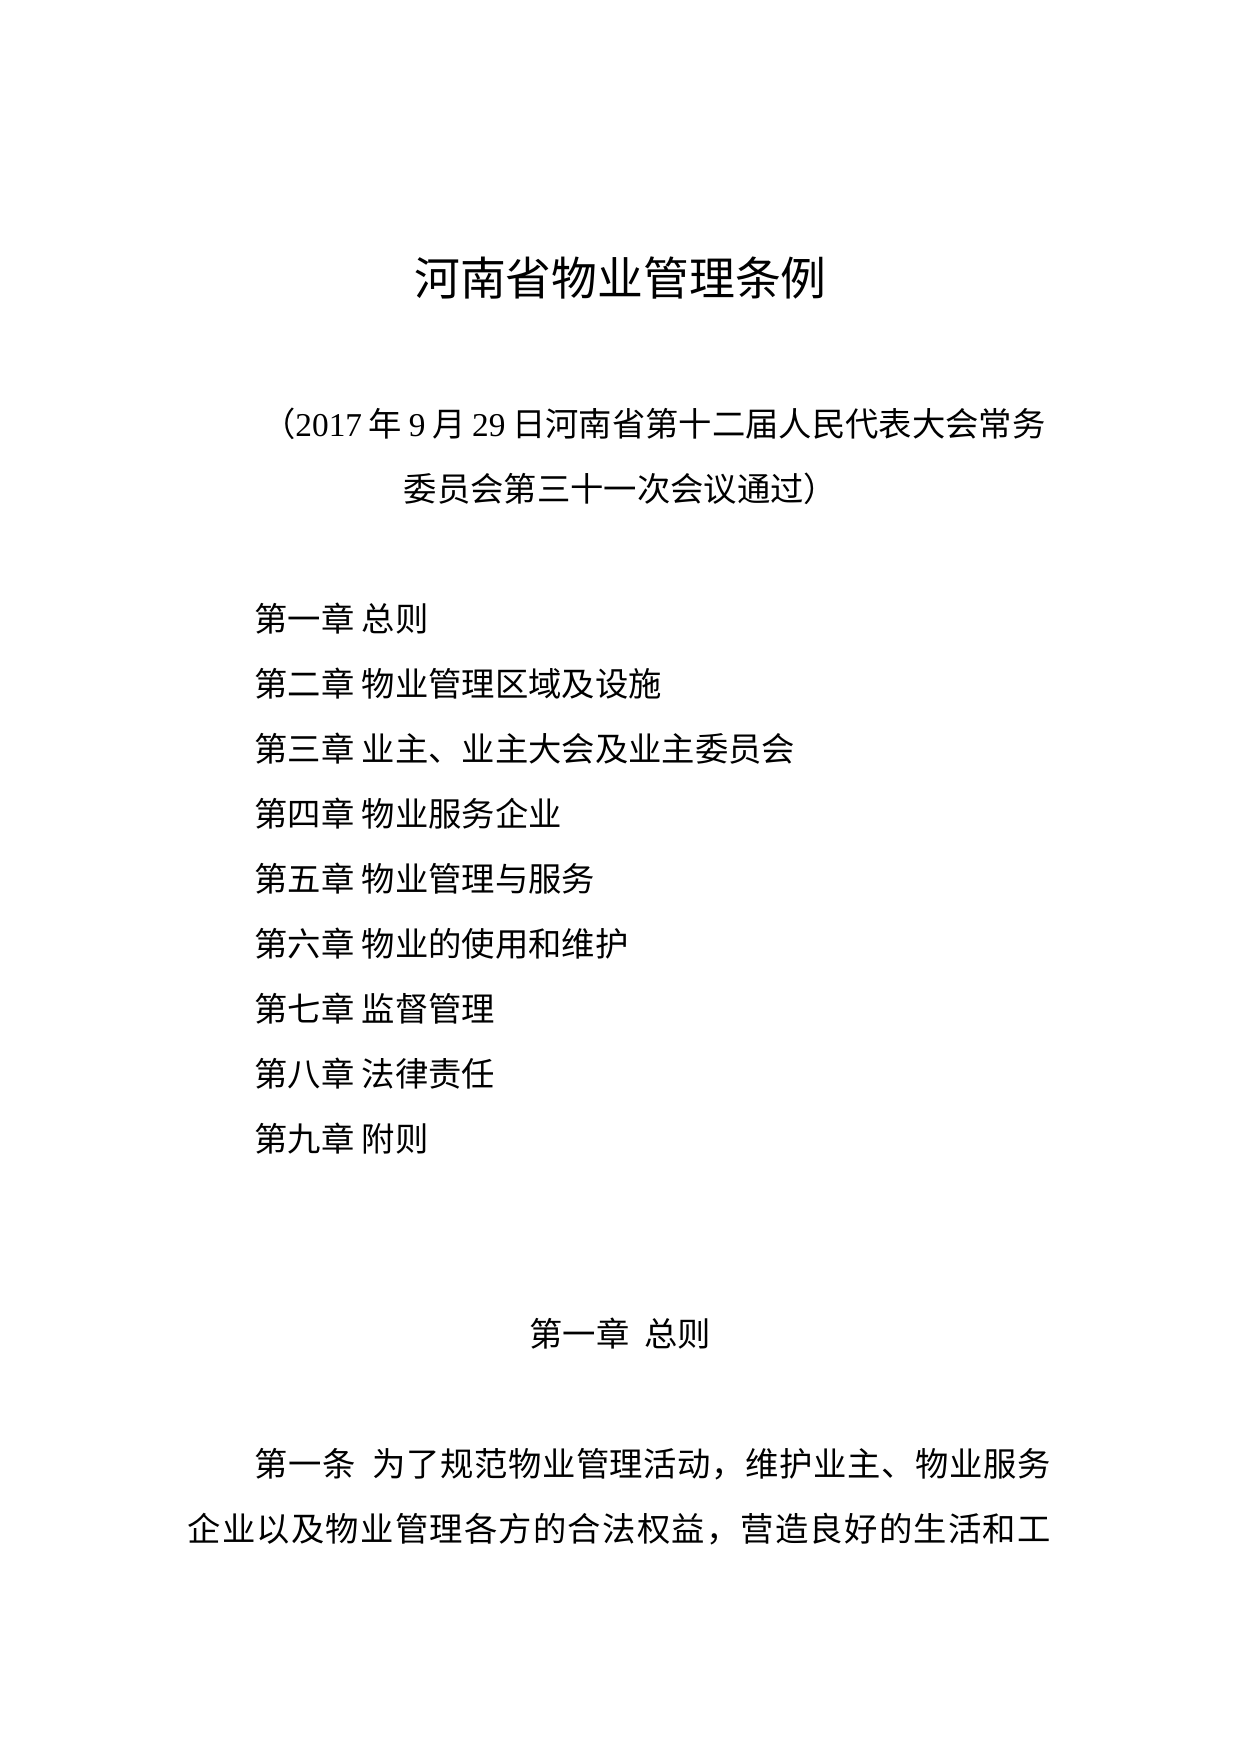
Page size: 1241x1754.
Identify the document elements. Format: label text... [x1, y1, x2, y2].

text 第一章 总则 [187, 1299, 1053, 1364]
text 第一章 总则 [187, 584, 1053, 649]
text 第八章 法律责任 [187, 1039, 1053, 1104]
text 第四章 物业服务企业 [187, 779, 1053, 844]
text （2017年9月29日河南省第十二届人民代表大会常务委员会第三十一次会议通过） [187, 389, 1053, 519]
text 第五章 物业管理与服务 [187, 844, 1053, 909]
text 河南省物业管理条例 [187, 227, 1053, 324]
text 第六章 物业的使用和维护 [187, 909, 1053, 974]
text 第九章 附则 [187, 1104, 1053, 1169]
text 第二章 物业管理区域及设施 [187, 649, 1053, 714]
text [187, 1429, 1053, 1559]
text 第七章 监督管理 [187, 974, 1053, 1039]
text 第三章 业主、业主大会及业主委员会 [187, 714, 1053, 779]
